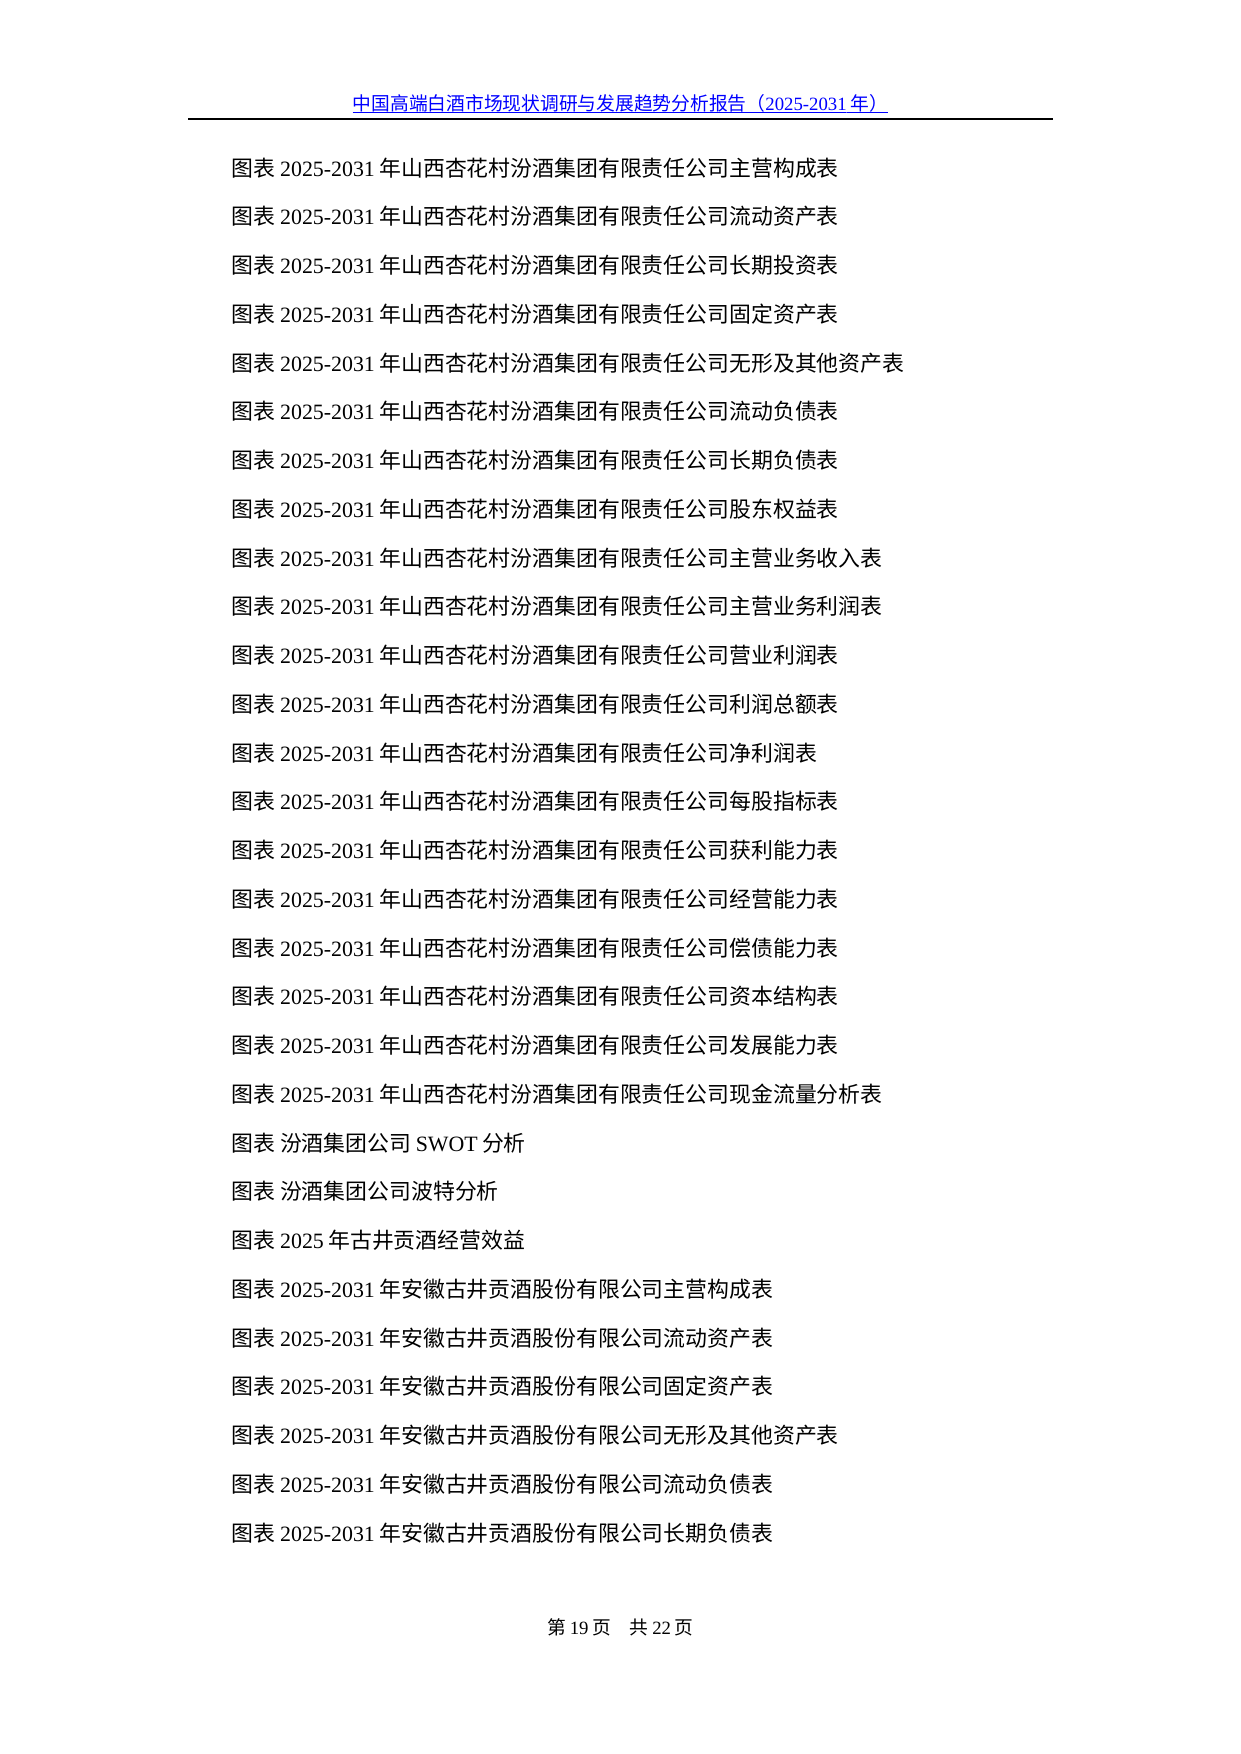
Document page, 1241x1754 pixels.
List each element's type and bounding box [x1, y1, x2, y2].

text [187, 150, 1053, 1548]
